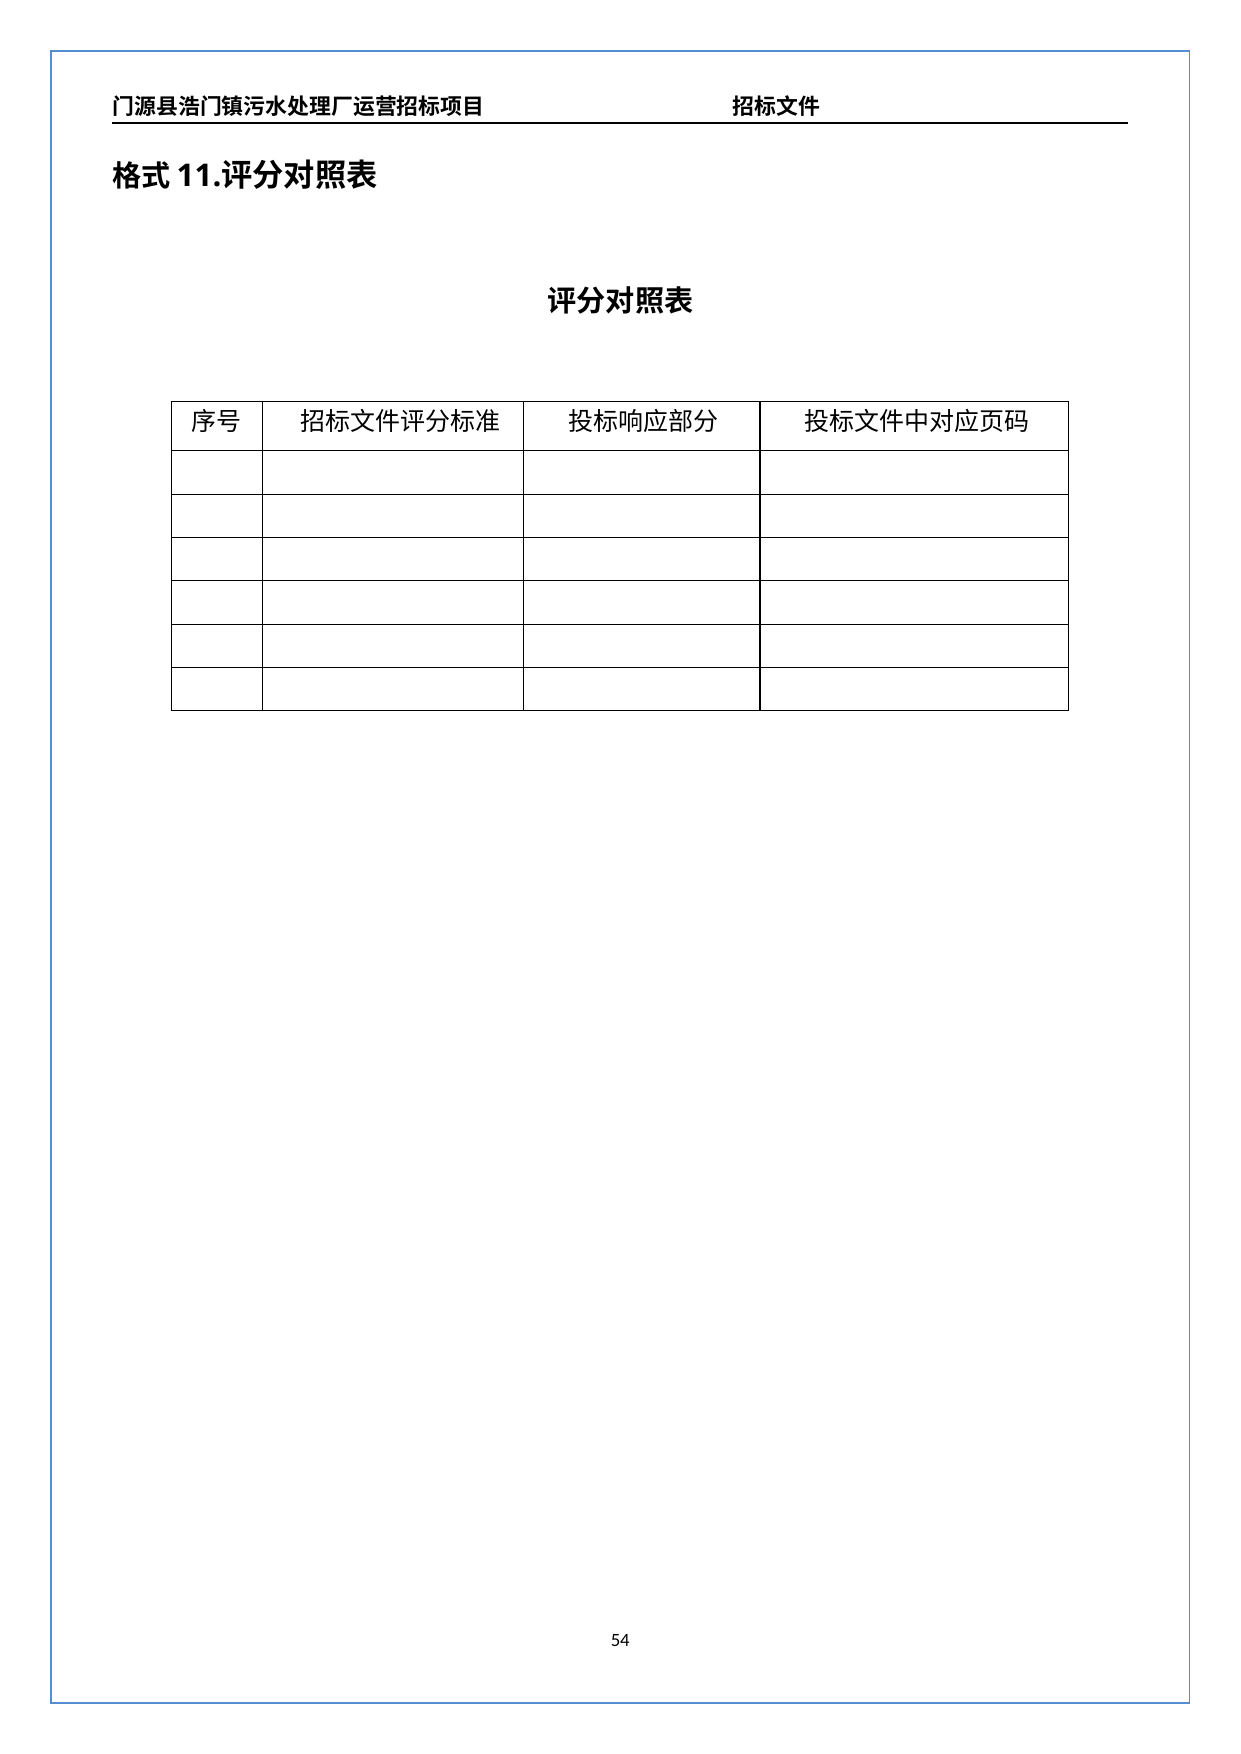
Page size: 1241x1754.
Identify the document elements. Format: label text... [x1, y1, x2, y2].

table_cell [263, 625, 523, 667]
table_cell [524, 538, 759, 580]
table_cell [761, 451, 1068, 494]
title 格式11.评分对照表 [112, 150, 1128, 195]
table_cell [263, 451, 523, 494]
table_header 投标响应部分 [524, 402, 759, 450]
table_cell [263, 668, 523, 710]
table_header 序号 [172, 402, 262, 450]
table_cell [263, 495, 523, 537]
table_cell [172, 495, 262, 537]
table_cell [761, 668, 1068, 710]
table_cell [524, 495, 759, 537]
table_cell [172, 581, 262, 624]
text 评分对照表 [112, 278, 1128, 320]
table_cell [172, 451, 262, 494]
table_cell [524, 625, 759, 667]
table_cell [172, 668, 262, 710]
table_cell [761, 581, 1068, 624]
table_cell [524, 668, 759, 710]
table_header 招标文件评分标准 [263, 402, 523, 450]
table_cell [263, 581, 523, 624]
table_cell [263, 538, 523, 580]
table_cell [172, 625, 262, 667]
table_cell [761, 625, 1068, 667]
table_cell [172, 538, 262, 580]
table_cell [524, 451, 759, 494]
table_cell [761, 495, 1068, 537]
table_header 投标文件中对应页码 [761, 402, 1068, 450]
table_cell [524, 581, 759, 624]
table_cell [761, 538, 1068, 580]
